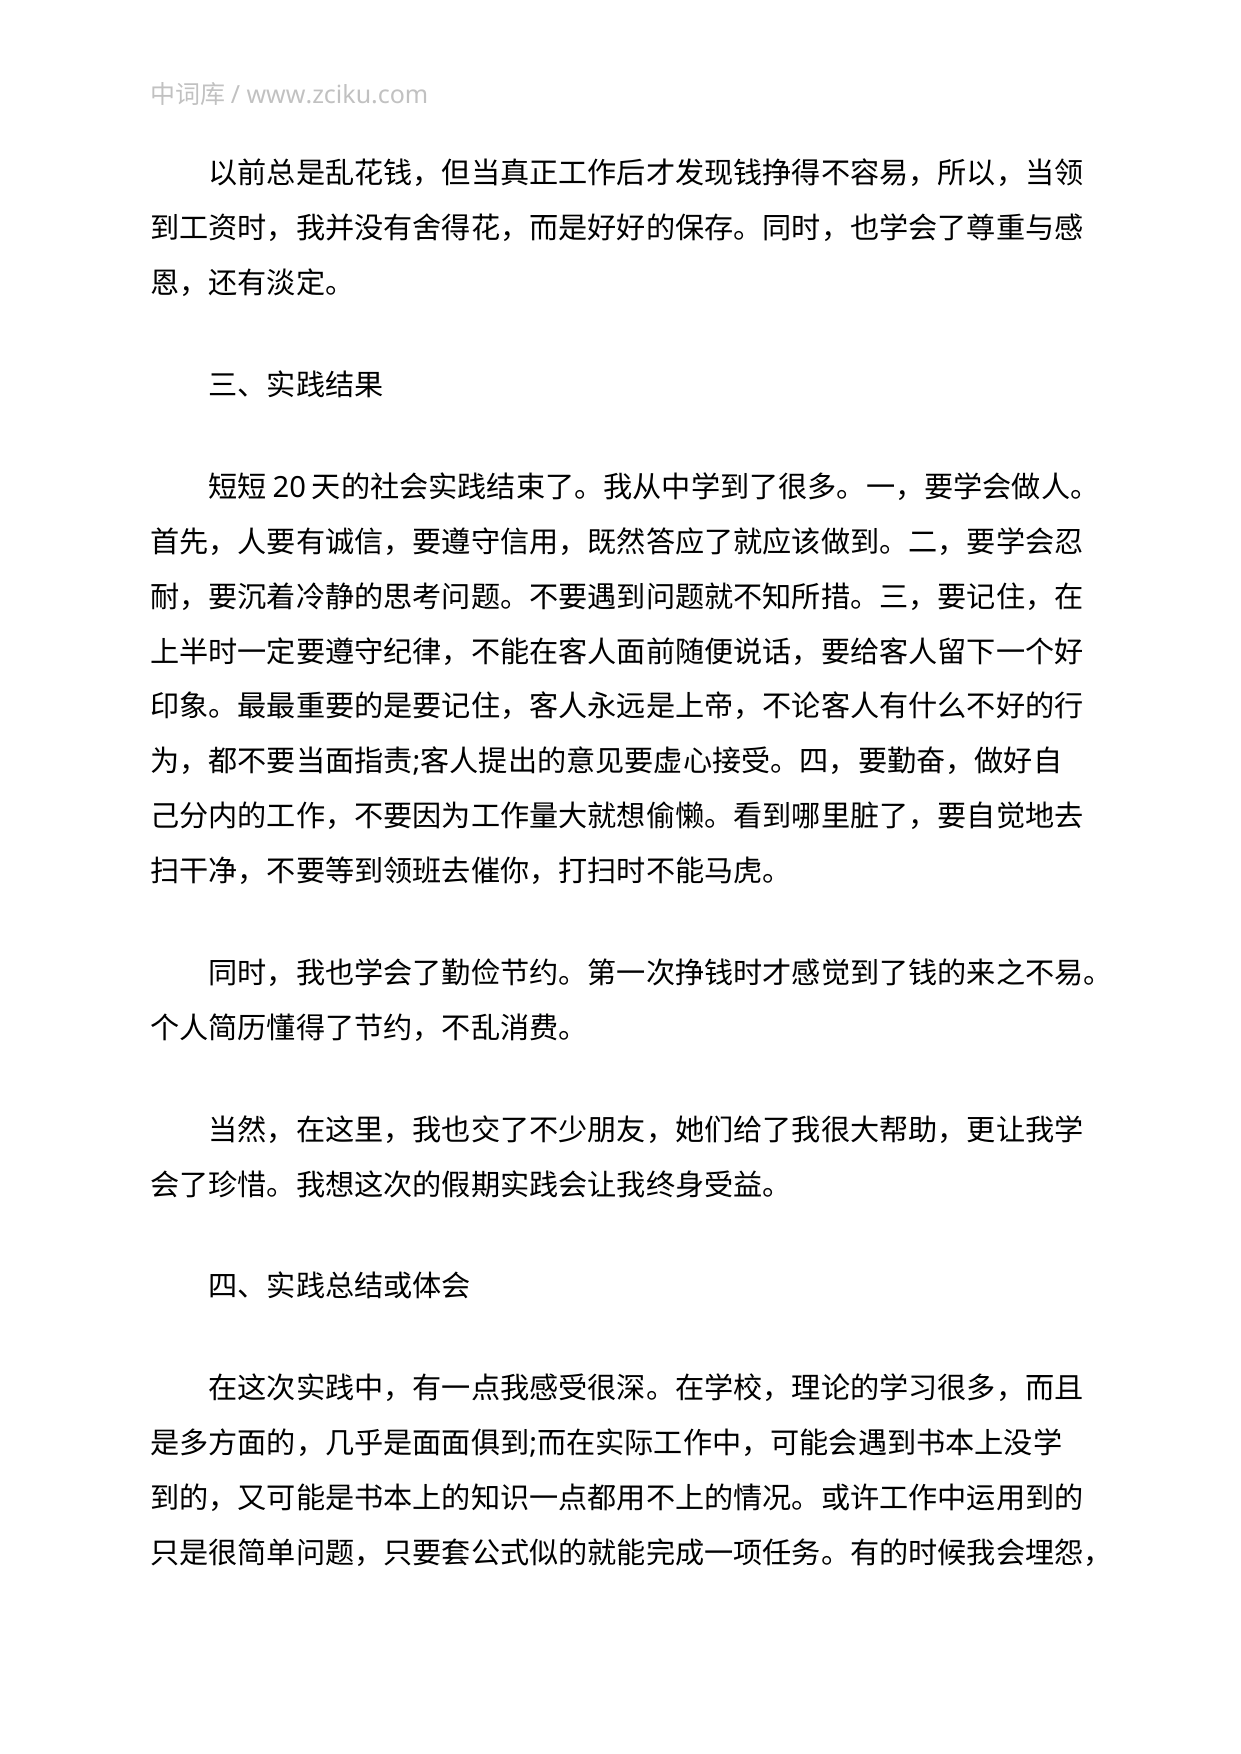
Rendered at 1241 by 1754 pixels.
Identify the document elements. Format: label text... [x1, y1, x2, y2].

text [150, 1365, 1090, 1572]
text 以前总是乱花钱，但当真正工作后才发现钱挣得不容易，所以，当领到工资时，我并没有舍得花，而是好好的保存。同时，也学会了尊重与感恩，还有淡定。 [150, 150, 1090, 302]
text 当然，在这里，我也交了不少朋友，她们给了我很大帮助，更让我学会了珍惜。我想这次的假期实践会让我终身受益。 [150, 1106, 1090, 1203]
text 同时，我也学会了勤俭节约。第一次挣钱时才感觉到了钱的来之不易。个人简历懂得了节约，不乱消费。 [150, 949, 1090, 1047]
text 四、实践总结或体会 [150, 1263, 1090, 1305]
text 三、实践结果 [150, 362, 1090, 404]
text 短短20天的社会实践结束了。我从中学到了很多。一，要学会做人。首先，人要有诚信，要遵守信用，既然答应了就应该做到。二，要学会忍耐，要沉着冷静的思考问题。不要遇到问题就不知所措。三，要记住，在上半时一定要遵守纪律，不能在客人面前随便说话，要给客人留下一个好印象。最最重要的是要记住，客人永远是上帝，不论客人有什么不好的行为，都不要当面指责;客人提出的意见要虚心接受。四，要勤奋，做好自己分内的工作，不要因为工作量大就想偷懒。看到哪里脏了，要自觉地去扫干净，不要等到领班去催你，打扫时不能马虎。 [150, 463, 1090, 890]
